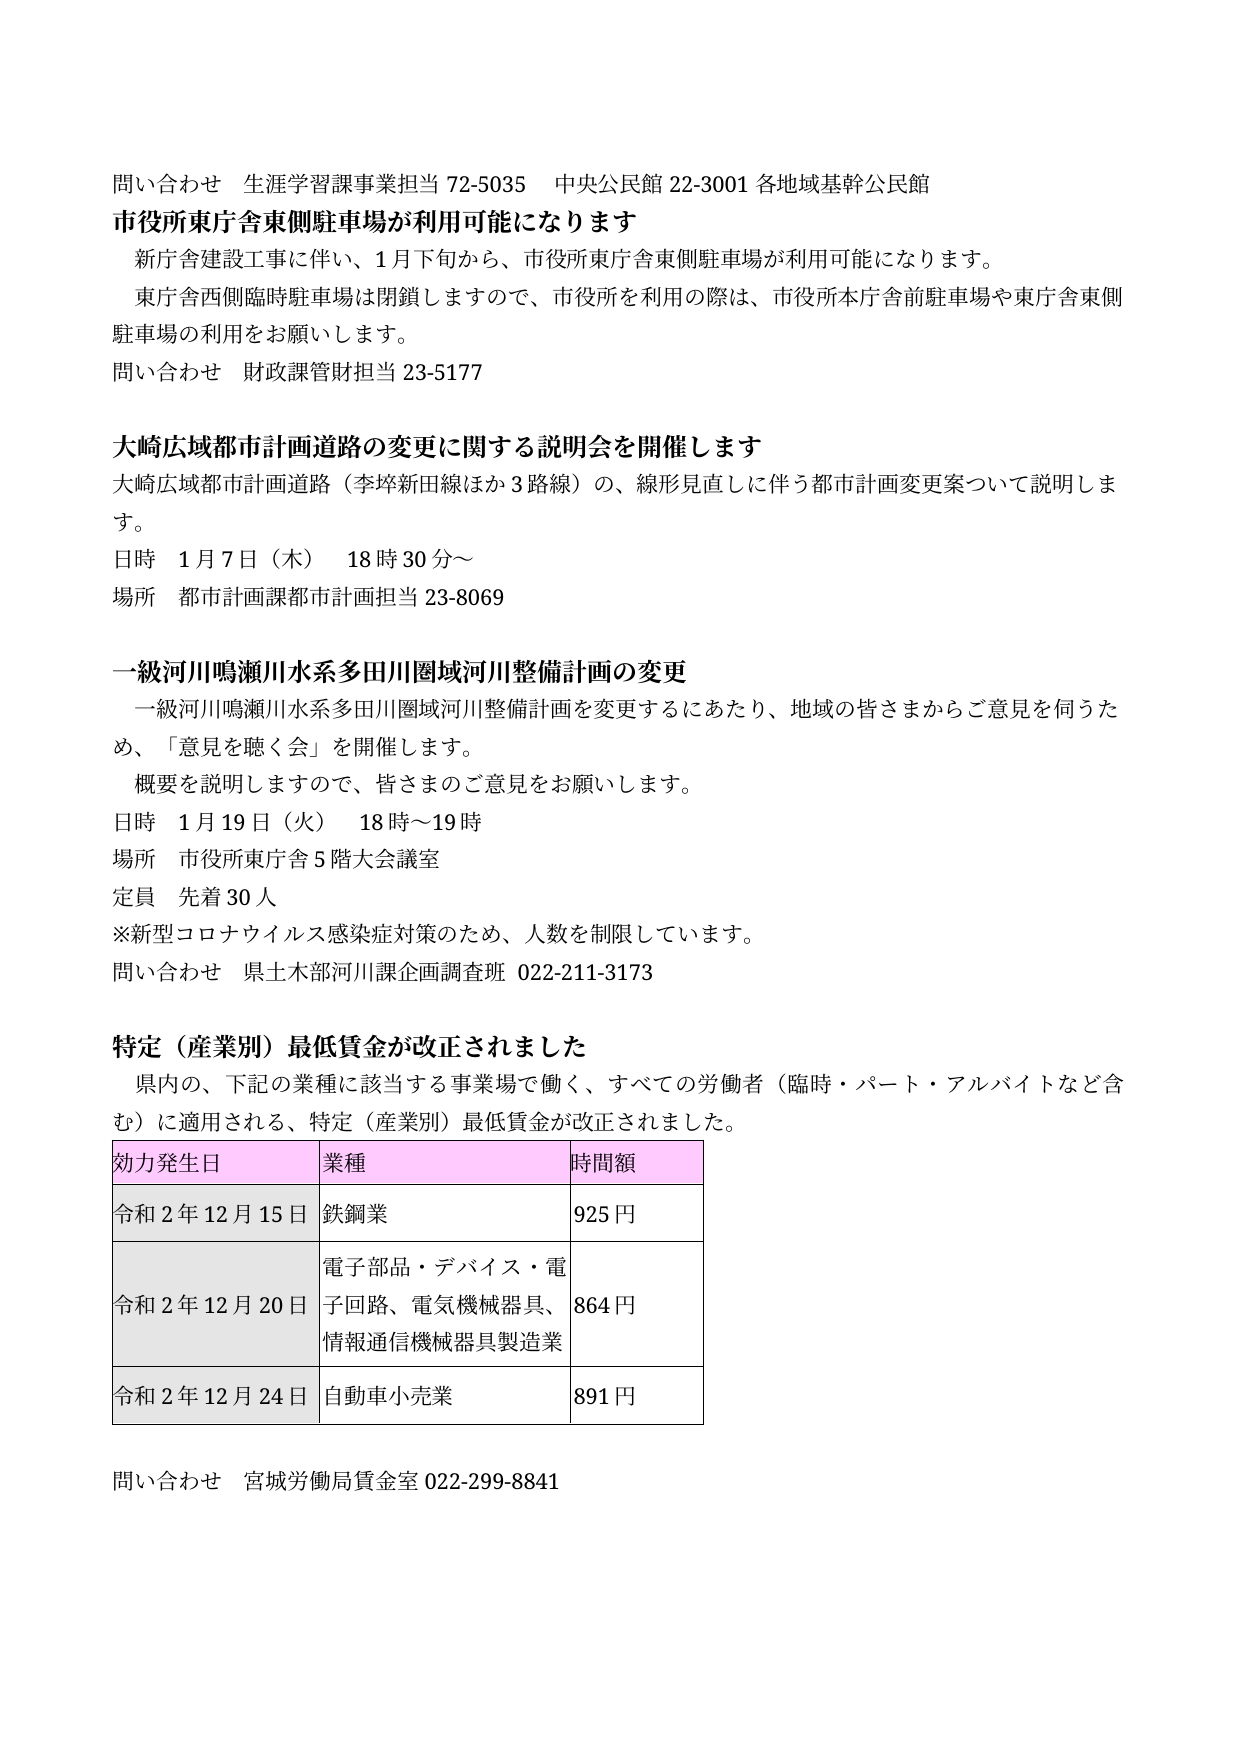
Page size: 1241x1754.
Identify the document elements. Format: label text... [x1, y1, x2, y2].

table_header 時間額 [571, 1141, 703, 1183]
text 日時 1月7日（木） 18時30分～ [112, 539, 1128, 577]
text 定員 先着30人 [112, 877, 1128, 914]
table_cell 925円 [571, 1185, 703, 1241]
table_header 業種 [320, 1141, 570, 1183]
text 県内の、下記の業種に該当する事業場で働く、すべての労働者（臨時・パート・アルバイトなど含む）に適用される、特定（産業別）最低賃金が改正されました。 [112, 1064, 1128, 1139]
table_cell 令和2年12月15日 [113, 1185, 319, 1241]
text 新庁舎建設工事に伴い、1月下旬から、市役所東庁舎東側駐車場が利用可能になります。 [112, 239, 1128, 277]
text 概要を説明しますので、皆さまのご意見をお願いします。 [112, 764, 1128, 802]
text 市役所東庁舎東側駐車場が利用可能になります [112, 202, 1128, 239]
table_header 効力発生日 [113, 1141, 319, 1183]
table_cell 令和2年12月20日 [113, 1242, 319, 1366]
text 一級河川鳴瀬川水系多田川圏域河川整備計画の変更 [112, 652, 1128, 689]
table_cell 864円 [571, 1242, 703, 1366]
text 場所 市役所東庁舎5階大会議室 [112, 839, 1128, 877]
text 大崎広域都市計画道路（李埣新田線ほか3路線）の、線形見直しに伴う都市計画変更案ついて説明します。 [112, 464, 1128, 539]
text 東庁舎西側臨時駐車場は閉鎖しますので、市役所を利用の際は、市役所本庁舎前駐車場や東庁舎東側駐車場の利用をお願いします。 [112, 277, 1128, 352]
text 場所 都市計画課都市計画担当 23-8069 [112, 577, 1128, 614]
text 日時 1月19日（火） 18時～19時 [112, 802, 1128, 839]
text 問い合わせ 県土木部河川課企画調査班 022-211-3173 [112, 952, 1128, 989]
text 大崎広域都市計画道路の変更に関する説明会を開催します [112, 427, 1128, 464]
text ※新型コロナウイルス感染症対策のため、人数を制限しています。 [112, 914, 1128, 952]
table_cell 電子部品・デバイス・電子回路、電気機械器具、情報通信機械器具製造業 [320, 1242, 570, 1366]
text 特定（産業別）最低賃金が改正されました [112, 1027, 1128, 1064]
table_cell 891円 [571, 1367, 703, 1423]
text 問い合わせ 宮城労働局賃金室 022-299-8841 [112, 1462, 1128, 1499]
text 一級河川鳴瀬川水系多田川圏域河川整備計画を変更するにあたり、地域の皆さまからご意見を伺うため、「意見を聴く会」を開催します。 [112, 689, 1128, 764]
table_cell 鉄鋼業 [320, 1185, 570, 1241]
text 問い合わせ 生涯学習課事業担当 72-5035 中央公民館 22-3001 各地域基幹公民館 [112, 164, 1128, 202]
table_cell 自動車小売業 [320, 1367, 570, 1423]
text 問い合わせ 財政課管財担当 23-5177 [112, 352, 1128, 389]
table_cell 令和2年12月24日 [113, 1367, 319, 1423]
